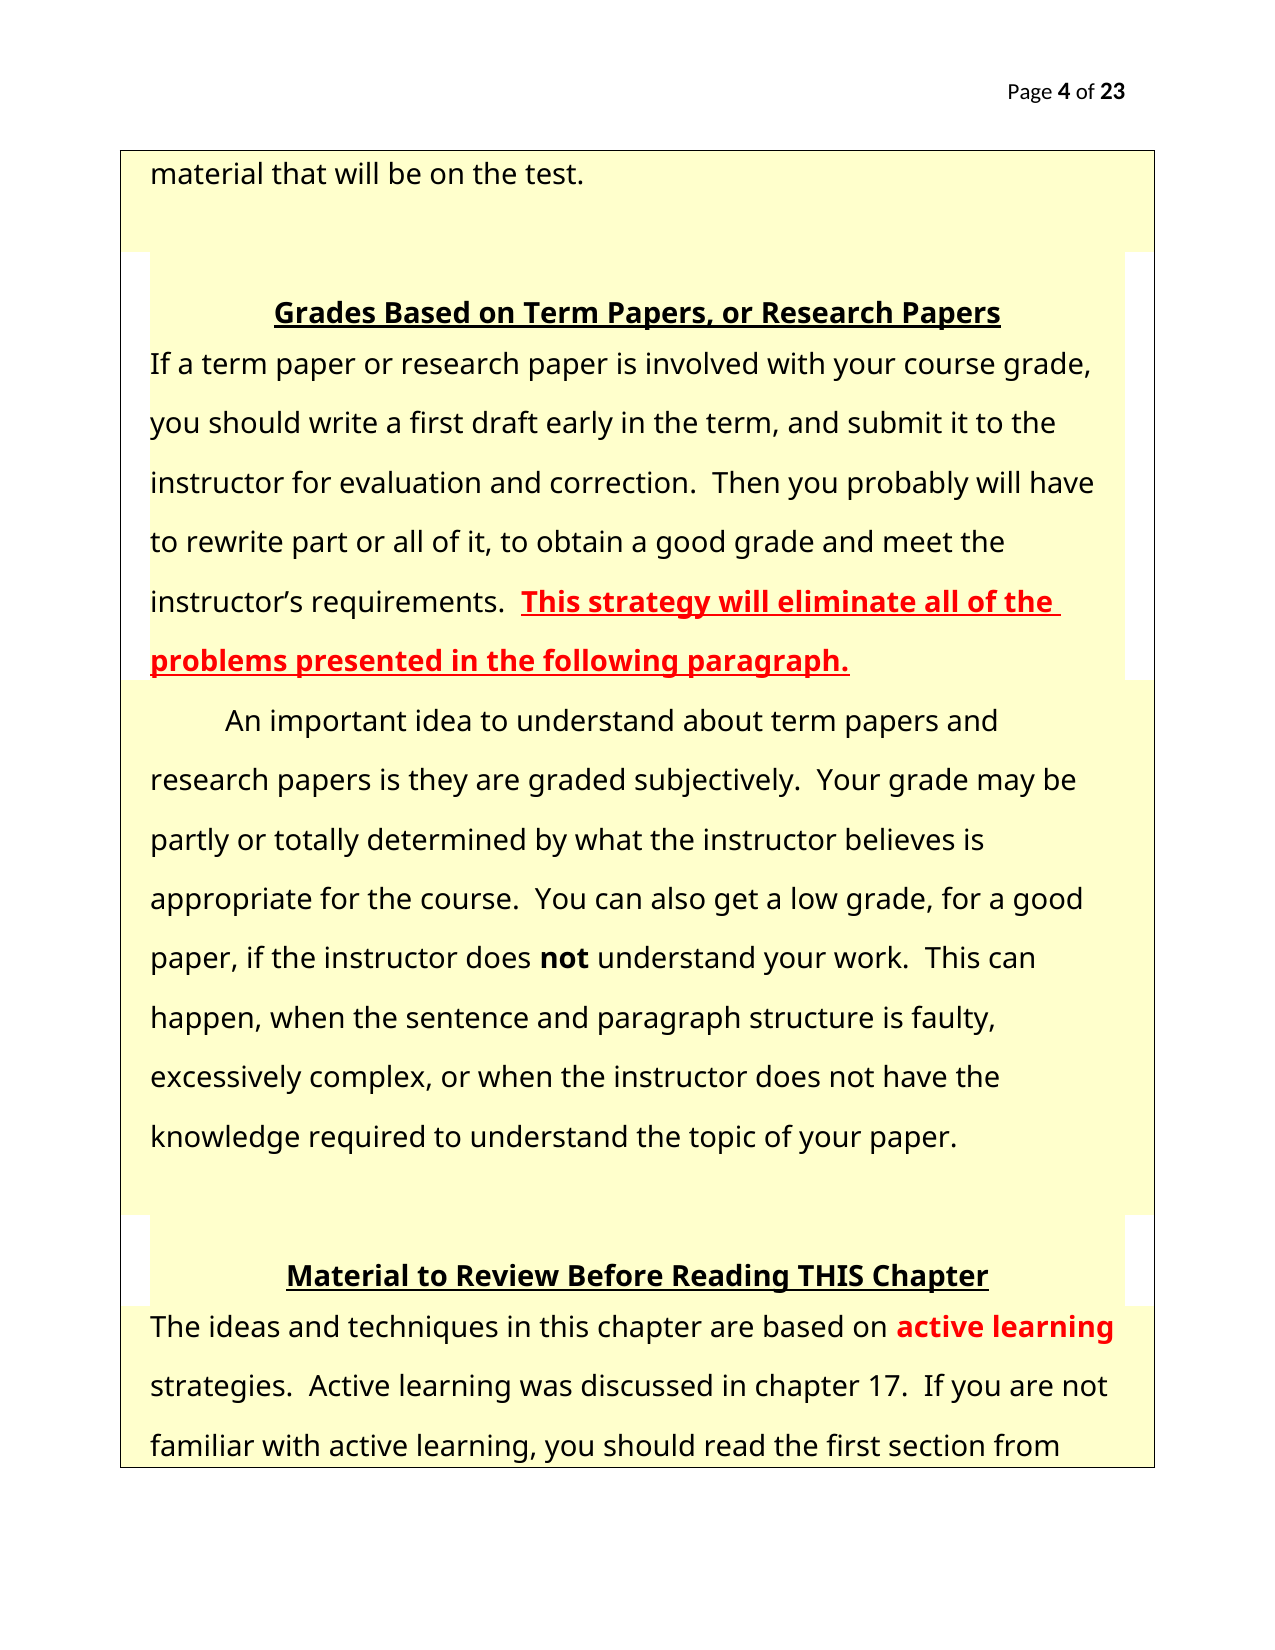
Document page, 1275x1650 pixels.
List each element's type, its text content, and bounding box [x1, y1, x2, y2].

text Material to Review Before Reading THIS Chapter [150, 1255, 1125, 1295]
text Grades Based on Term Papers, or Research Papers [150, 292, 1125, 332]
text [121, 1303, 1154, 1467]
text If a term paper or research paper is involved with your course grade, you should write a first draft early in the term, and submit it to the instructor for evaluation and correction. Then you probably will have to rewrite part or all of it, to obtain a good grade and meet the instructor’s requirements. This strategy will eliminate all of the problems presented in the following paragraph. [150, 343, 1125, 680]
text An important idea to understand about term papers and research papers is they are graded subjectively. Your grade may be partly or totally determined by what the instructor believes is appropriate for the course. You can also get a low grade, for a good paper, if the instructor does not understand your work. This can happen, when the sentence and paragraph structure is faulty, excessively complex, or when the instructor does not have the knowledge required to understand the topic of your paper. [121, 697, 1154, 1156]
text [121, 151, 1154, 193]
